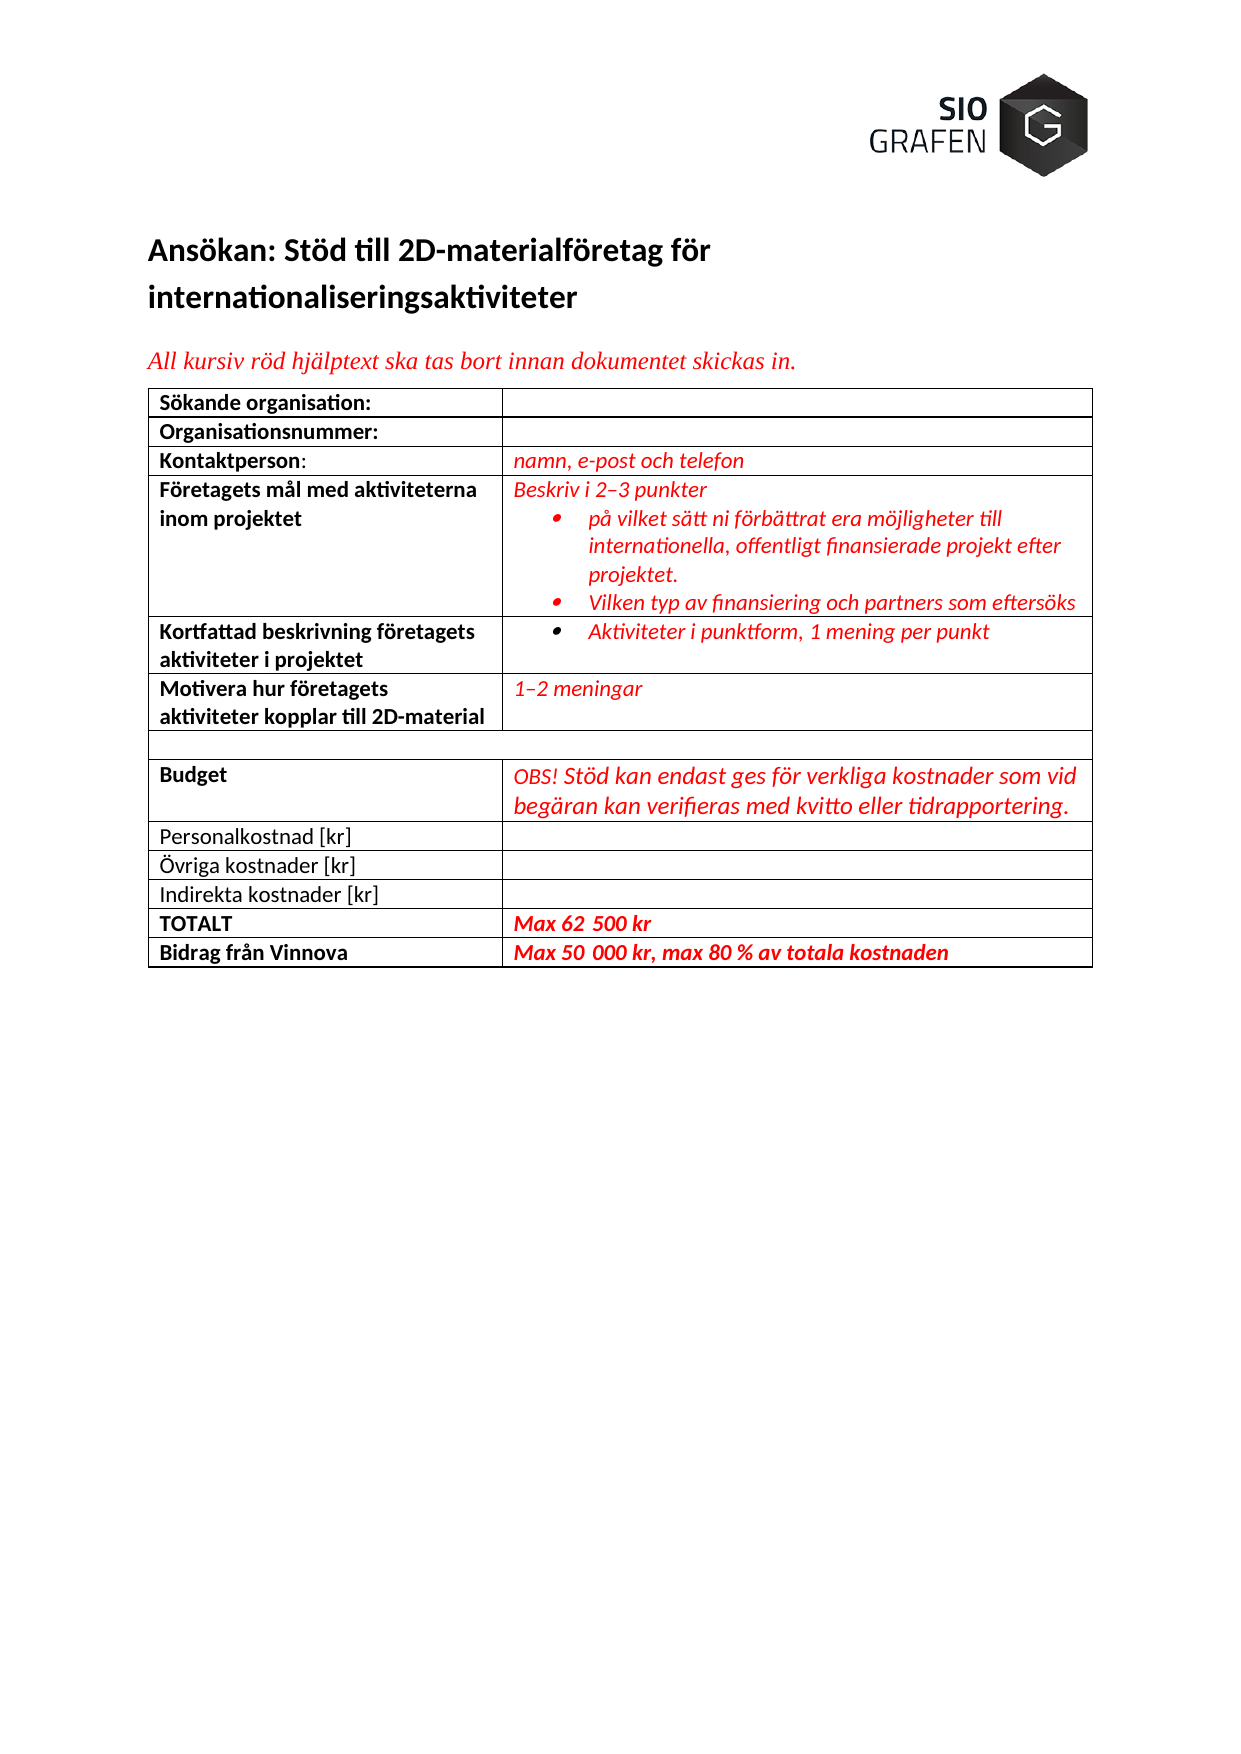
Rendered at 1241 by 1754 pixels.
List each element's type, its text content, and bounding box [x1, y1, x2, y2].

table_cell Max 50 000 kr, max 80 % av totala kostnaden [503, 938, 1092, 966]
table_cell Övriga kostnader [kr] [149, 851, 502, 879]
table_header [503, 389, 1092, 416]
table_cell Bidrag från Vinnova [149, 938, 502, 966]
table_cell Organisationsnummer: [149, 418, 502, 446]
table_cell TOTALT [149, 909, 502, 937]
table_header Sökande organisation: [149, 389, 502, 416]
table_cell Beskriv i 2–3 punkter på vilket sätt ni förbättrat era möjligheter till internationella, offentligt finansierade projekt efter projektet. Vilken typ av finansiering och partners som eftersöks [503, 476, 1092, 616]
table_cell Motivera hur företagets aktiviteter kopplar till 2D-material [149, 674, 502, 730]
table_cell [503, 418, 1092, 446]
table_cell [503, 822, 1092, 850]
table_cell Företagets mål med aktiviteterna inom projektet [149, 476, 502, 616]
picture [870, 73, 1088, 177]
table_cell Kortfattad beskrivning företagets aktiviteter i projektet [149, 617, 502, 673]
table_cell [149, 731, 1092, 759]
table_cell Max 62 500 kr [503, 909, 1092, 937]
text Ansökan: Stöd till 2D-materialföretag för internationaliseringsaktiviteter [148, 229, 1093, 317]
table_cell 1–2 meningar [503, 674, 1092, 730]
table_cell Budget [149, 760, 502, 821]
table_cell Personalkostnad [kr] [149, 822, 502, 850]
table_cell Indirekta kostnader [kr] [149, 880, 502, 908]
table_cell Kontaktperson: [149, 447, 502, 474]
table_cell [503, 880, 1092, 908]
table_cell namn, e-post och telefon [503, 447, 1092, 474]
table_cell [503, 851, 1092, 879]
table_cell OBS! Stöd kan endast ges för verkliga kostnader som vid begäran kan verifieras med kvitto eller tidrapportering. [503, 760, 1092, 821]
text All kursiv röd hjälptext ska tas bort innan dokumentet skickas in. [148, 344, 1093, 375]
table_cell Aktiviteter i punktform, 1 mening per punkt [503, 617, 1092, 673]
